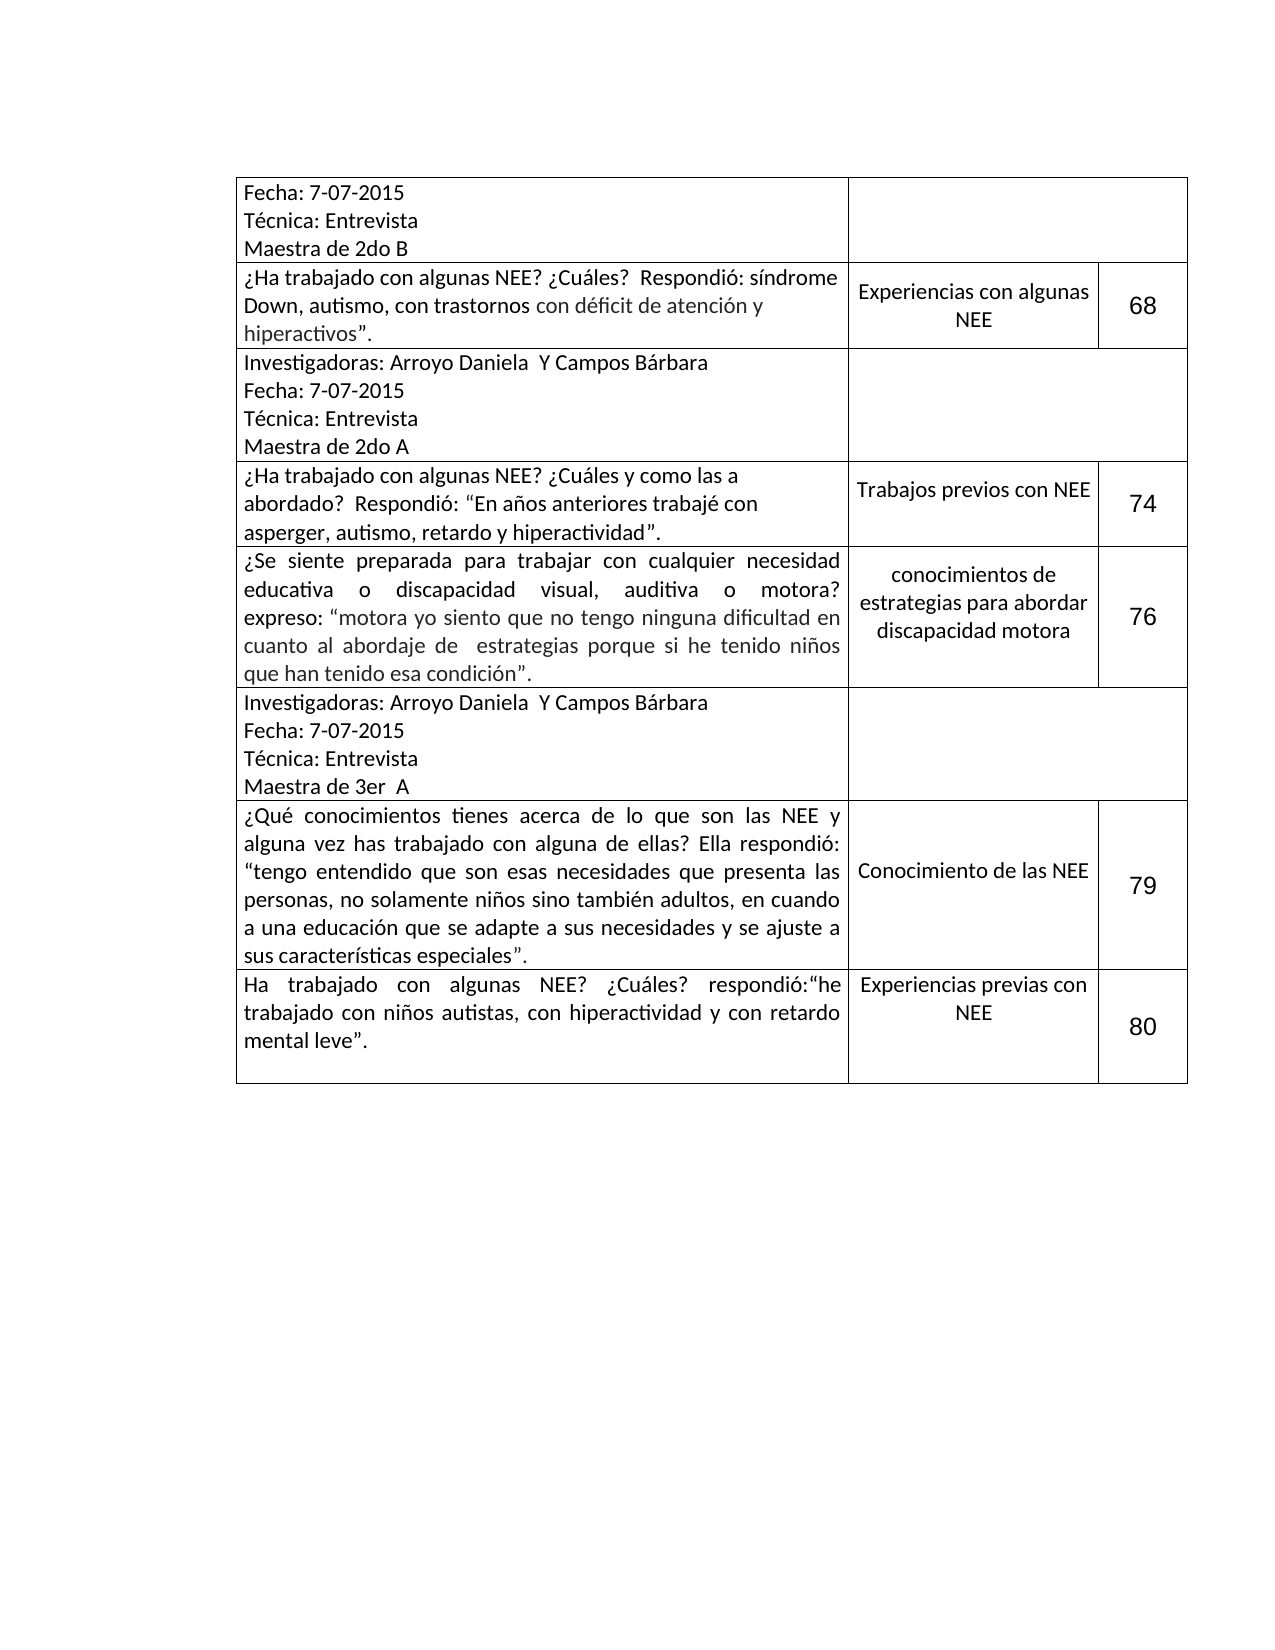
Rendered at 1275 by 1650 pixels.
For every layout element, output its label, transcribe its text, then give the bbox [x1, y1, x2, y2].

table_cell Trabajos previos con NEE [849, 462, 1098, 546]
table_cell Conocimiento de las NEE [849, 801, 1098, 969]
table_cell Ha trabajado con algunas NEE? ¿Cuáles? respondió:“he trabajado con niños autistas, con hiperactividad y con retardo mental leve”. [237, 970, 848, 1083]
table_cell [849, 688, 1187, 800]
table_cell conocimientos de estrategias para abordar discapacidad motora [849, 547, 1098, 687]
table_cell ¿Se siente preparada para trabajar con cualquier necesidad educativa o discapacidad visual, auditiva o motora? expreso: “motora yo siento que no tengo ninguna dificultad en cuanto al abordaje de estrategias porque si he tenido niños que han tenido esa condición”. [237, 547, 848, 687]
table_cell [849, 178, 1187, 262]
table_cell [849, 349, 1187, 461]
table_cell ¿Qué conocimientos tienes acerca de lo que son las NEE y alguna vez has trabajado con alguna de ellas? Ella respondió: “tengo entendido que son esas necesidades que presenta las personas, no solamente niños sino también adultos, en cuando a una educación que se adapte a sus necesidades y se ajuste a sus características especiales”. [237, 801, 848, 969]
table_cell Experiencias con algunas NEE [849, 263, 1098, 347]
table_cell Investigadoras: Arroyo Daniela Y Campos Bárbara Fecha: 7-07-2015 Técnica: Entrevista Maestra de 2do A [237, 349, 848, 461]
table_cell ¿Ha trabajado con algunas NEE? ¿Cuáles y como las a abordado? Respondió: “En años anteriores trabajé con asperger, autismo, retardo y hiperactividad”. [237, 462, 848, 546]
table_cell 74 [1099, 462, 1187, 546]
table_cell Investigadoras: Arroyo Daniela Y Campos Bárbara Fecha: 7-07-2015 Técnica: Entrevista Maestra de 3er A [237, 688, 848, 800]
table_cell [237, 178, 848, 262]
table_cell 79 [1099, 801, 1187, 969]
table_cell 68 [1099, 263, 1187, 347]
table_cell 76 [1099, 547, 1187, 687]
table_cell Experiencias previas con NEE [849, 970, 1098, 1083]
table_cell ¿Ha trabajado con algunas NEE? ¿Cuáles? Respondió: síndrome Down, autismo, con trastornos con déficit de atención y hiperactivos”. [237, 263, 848, 347]
table_cell 80 [1099, 970, 1187, 1083]
